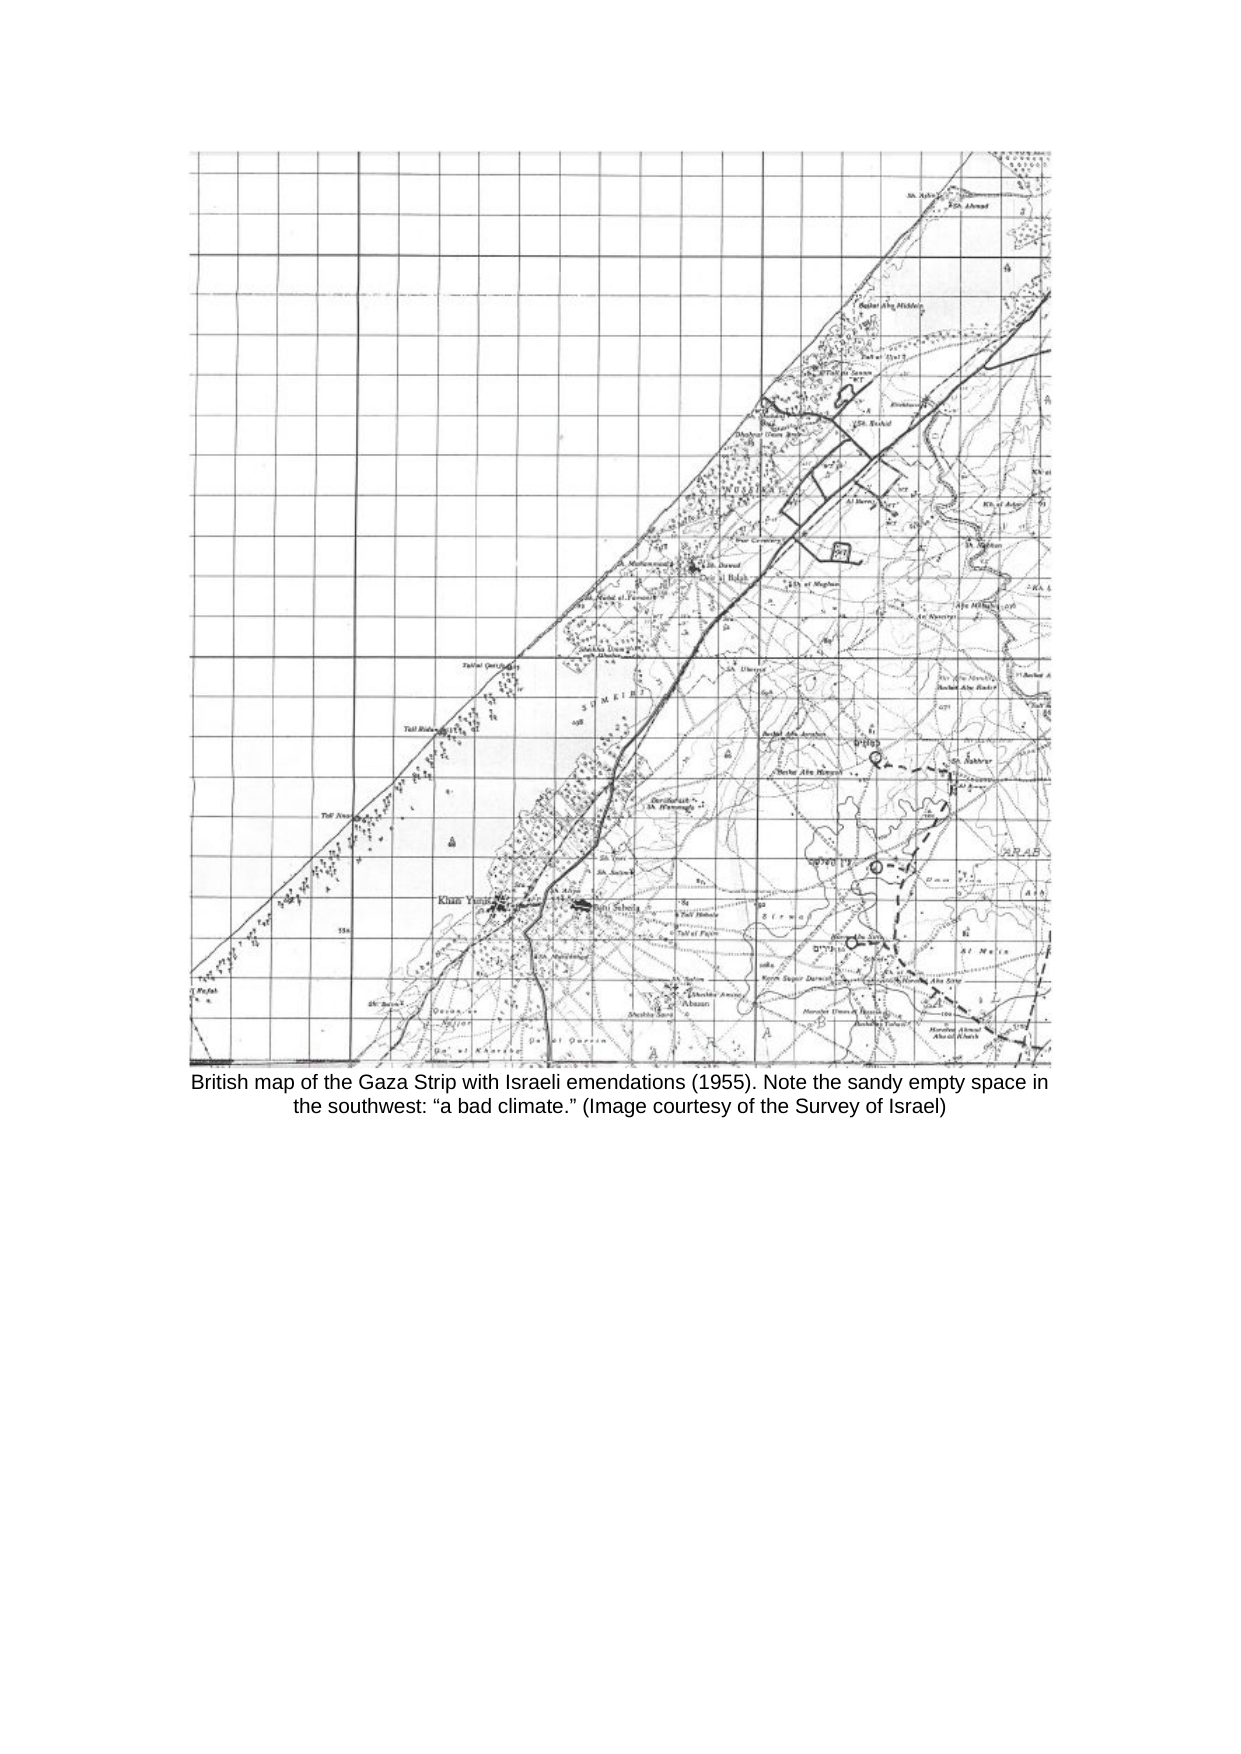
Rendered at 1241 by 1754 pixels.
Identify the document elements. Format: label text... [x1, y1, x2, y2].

text British map of the Gaza Strip with Israeli emendations (1955). Note the sandy empty space in the southwest: “a bad climate.” (Image courtesy of the Survey of Israel) [187, 1071, 1053, 1118]
picture [187, 150, 1053, 1071]
